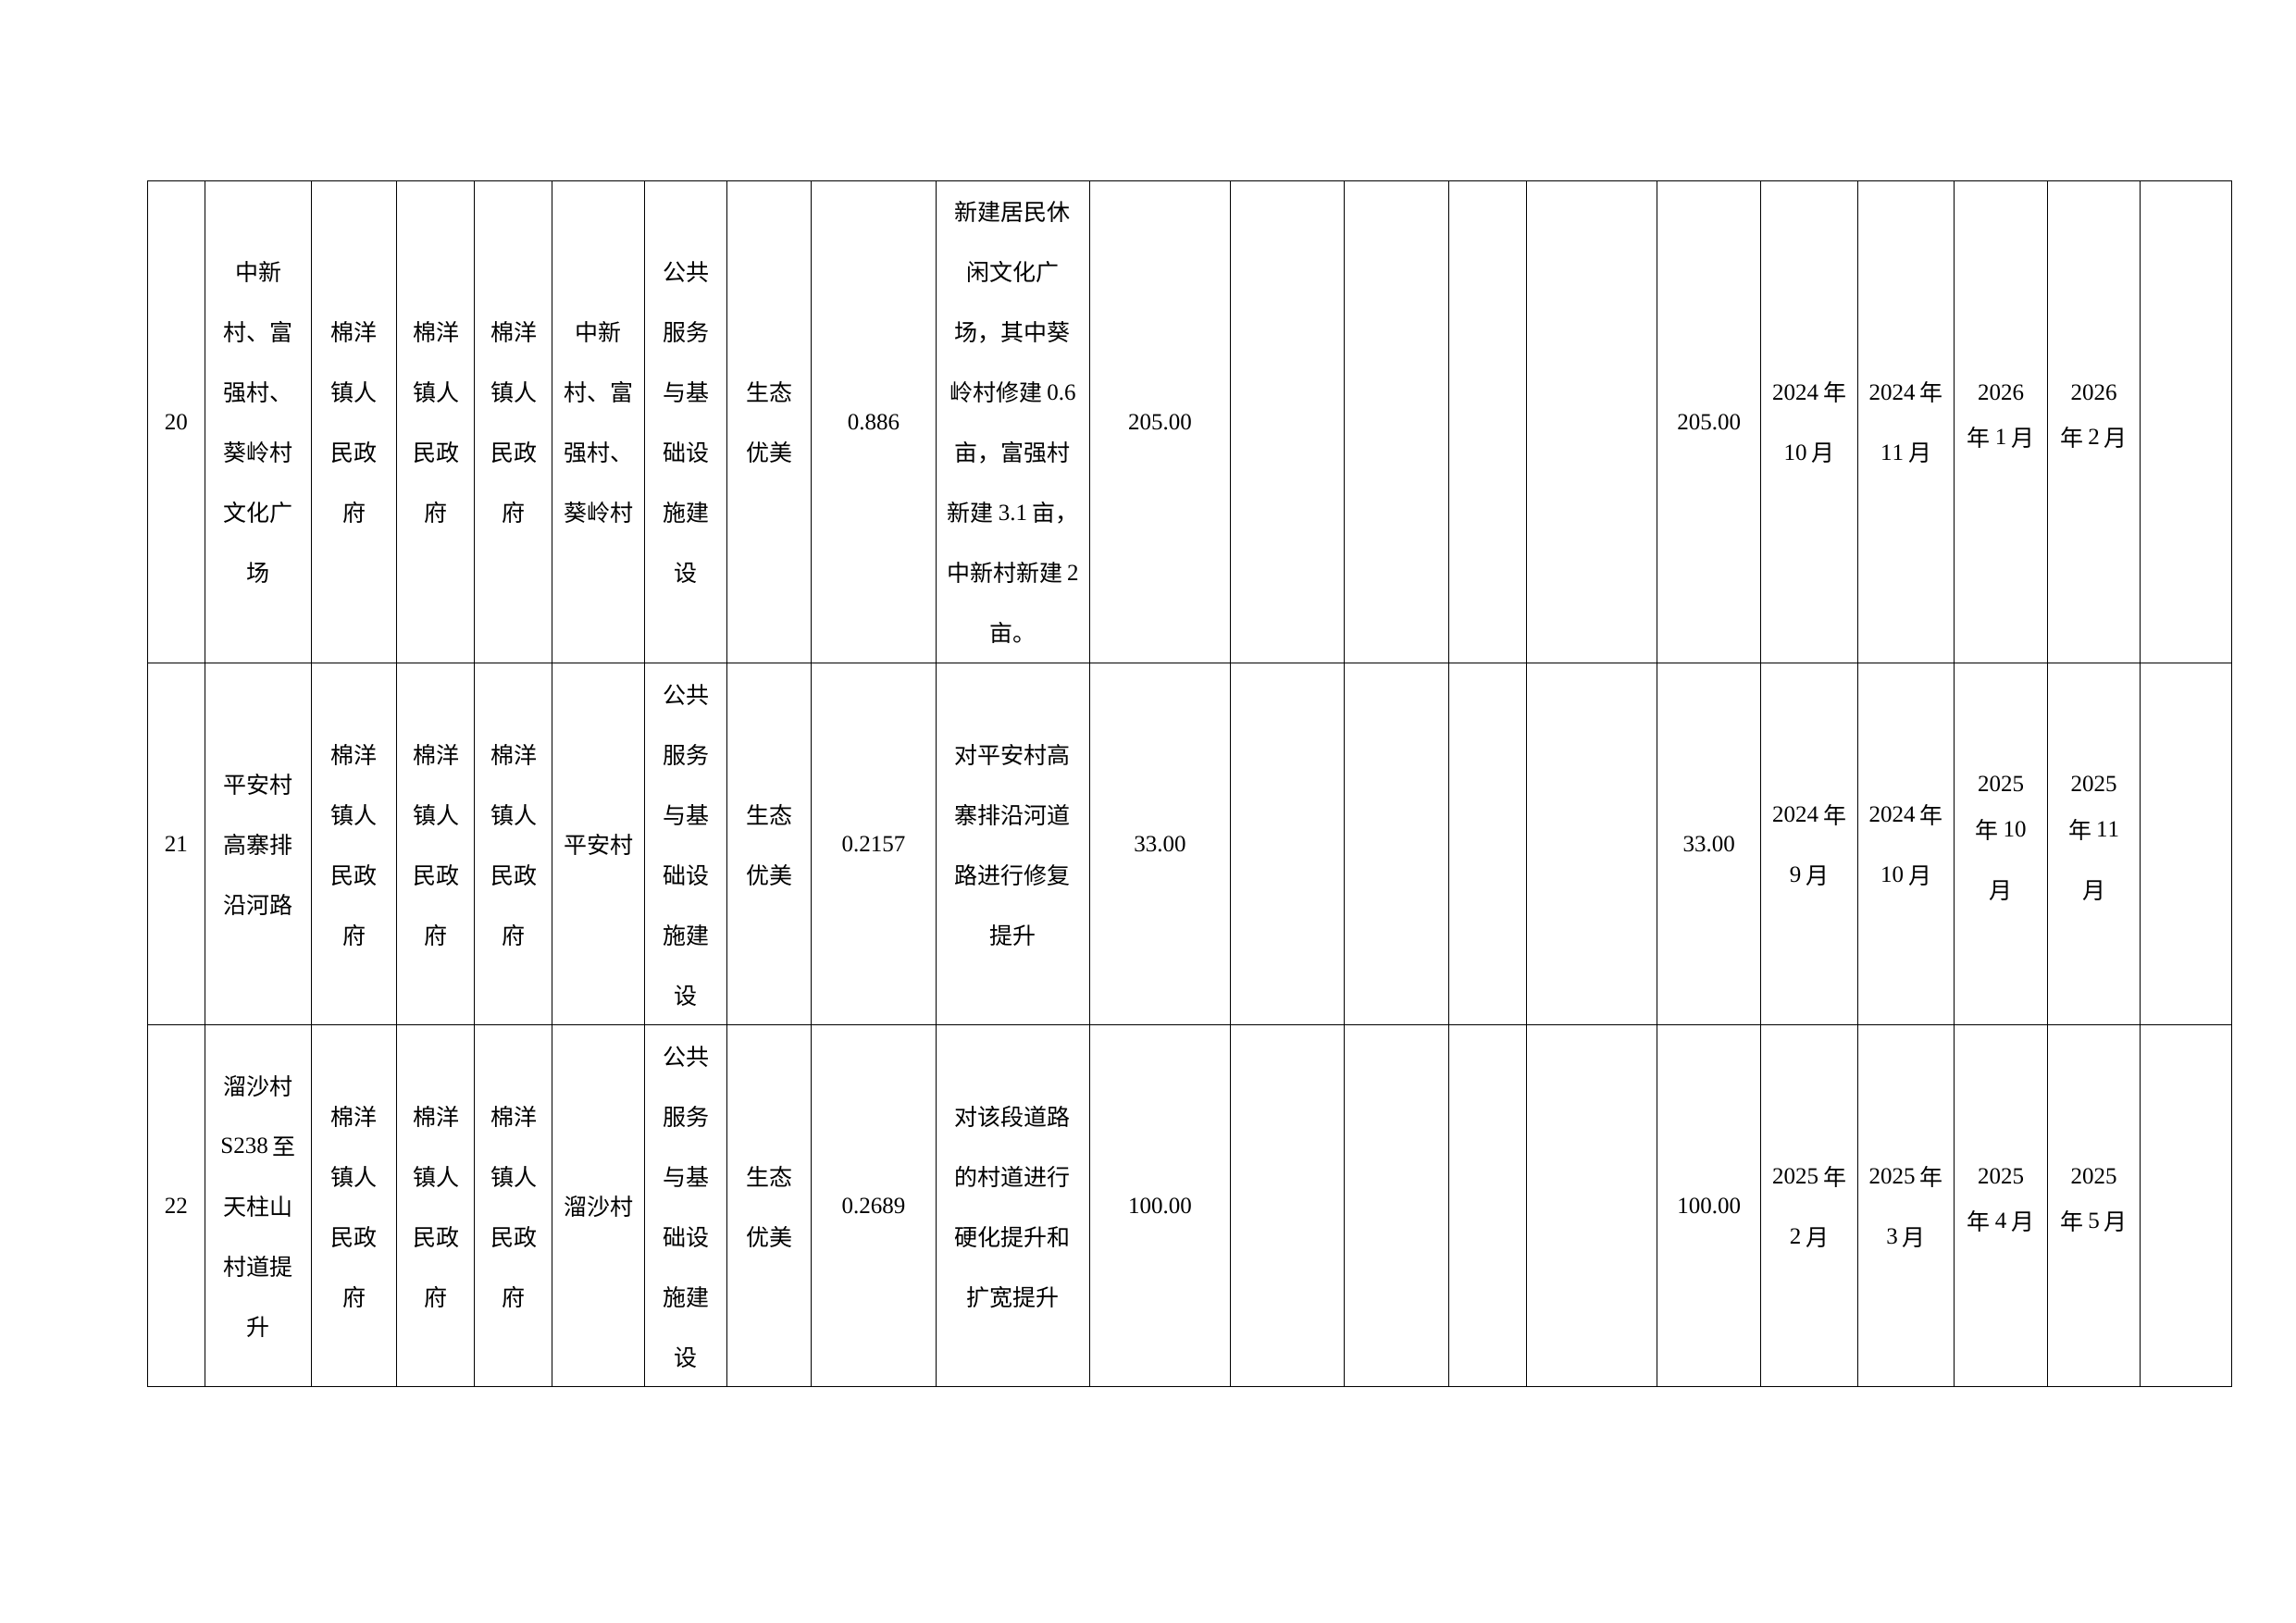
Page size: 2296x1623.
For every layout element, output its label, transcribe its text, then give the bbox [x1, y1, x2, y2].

table_cell 棉洋镇人民政府 [397, 181, 474, 663]
table_cell 2025年10月 [1955, 663, 2047, 1024]
table_cell 2024年10月 [1858, 663, 1954, 1024]
table_cell 2025年2月 [1761, 1025, 1857, 1386]
table_cell [1527, 181, 1657, 663]
table_cell 0.2157 [812, 663, 936, 1024]
table_cell [1527, 663, 1657, 1024]
table_cell [1345, 1025, 1448, 1386]
table_cell 棉洋镇人民政府 [397, 663, 474, 1024]
table_cell 棉洋镇人民政府 [312, 181, 396, 663]
table_cell [1449, 663, 1526, 1024]
table_cell 100.00 [1090, 1025, 1230, 1386]
table_cell 2024年10月 [1761, 181, 1857, 663]
table_cell 33.00 [1657, 663, 1760, 1024]
table_cell 棉洋镇人民政府 [475, 1025, 552, 1386]
table_cell 22 [148, 1025, 205, 1386]
table_cell 棉洋镇人民政府 [475, 181, 552, 663]
table_cell 2024年11月 [1858, 181, 1954, 663]
table_cell 生态优美 [727, 1025, 811, 1386]
table_cell [1345, 663, 1448, 1024]
table_cell [1231, 181, 1344, 663]
table_cell 2025年3月 [1858, 1025, 1954, 1386]
table_cell [1345, 181, 1448, 663]
table_cell 2025年11月 [2048, 663, 2140, 1024]
table_cell 溜沙村 [552, 1025, 644, 1386]
table_cell 公共服务与基础设施建设 [645, 1025, 726, 1386]
table_cell [1231, 1025, 1344, 1386]
table_cell 21 [148, 663, 205, 1024]
table_cell 2025年5月 [2048, 1025, 2140, 1386]
table_cell 33.00 [1090, 663, 1230, 1024]
table_cell 0.2689 [812, 1025, 936, 1386]
table_cell 中新村、富强村、葵岭村 [552, 181, 644, 663]
table_cell [2141, 181, 2231, 663]
table_cell 溜沙村S238至天柱山村道提升 [205, 1025, 311, 1386]
table_cell 公共服务与基础设施建设 [645, 663, 726, 1024]
table_cell [1527, 1025, 1657, 1386]
table_cell 中新村、富强村、葵岭村文化广场 [205, 181, 311, 663]
table_cell 棉洋镇人民政府 [312, 1025, 396, 1386]
table_cell [2141, 663, 2231, 1024]
table_cell 2026年1月 [1955, 181, 2047, 663]
table_cell 2024年9月 [1761, 663, 1857, 1024]
table_cell 生态优美 [727, 663, 811, 1024]
table_cell [1449, 181, 1526, 663]
table_cell 平安村高寨排沿河路 [205, 663, 311, 1024]
table_cell 20 [148, 181, 205, 663]
table_cell 棉洋镇人民政府 [312, 663, 396, 1024]
table_cell 2025年4月 [1955, 1025, 2047, 1386]
table_cell [2141, 1025, 2231, 1386]
table_cell [1449, 1025, 1526, 1386]
table_cell 公共服务与基础设施建设 [645, 181, 726, 663]
table_cell 205.00 [1090, 181, 1230, 663]
table_cell 新建居民休闲文化广场，其中葵岭村修建0.6亩，富强村新建3.1亩，中新村新建2亩。 [937, 181, 1089, 663]
table_cell 205.00 [1657, 181, 1760, 663]
table_cell 对该段道路的村道进行硬化提升和扩宽提升 [937, 1025, 1089, 1386]
table_cell 棉洋镇人民政府 [397, 1025, 474, 1386]
table_cell 0.886 [812, 181, 936, 663]
table_cell [1231, 663, 1344, 1024]
table_cell 棉洋镇人民政府 [475, 663, 552, 1024]
table_cell 100.00 [1657, 1025, 1760, 1386]
table_cell 2026年2月 [2048, 181, 2140, 663]
table_cell 平安村 [552, 663, 644, 1024]
table_cell 生态优美 [727, 181, 811, 663]
table_cell 对平安村高寨排沿河道路进行修复提升 [937, 663, 1089, 1024]
